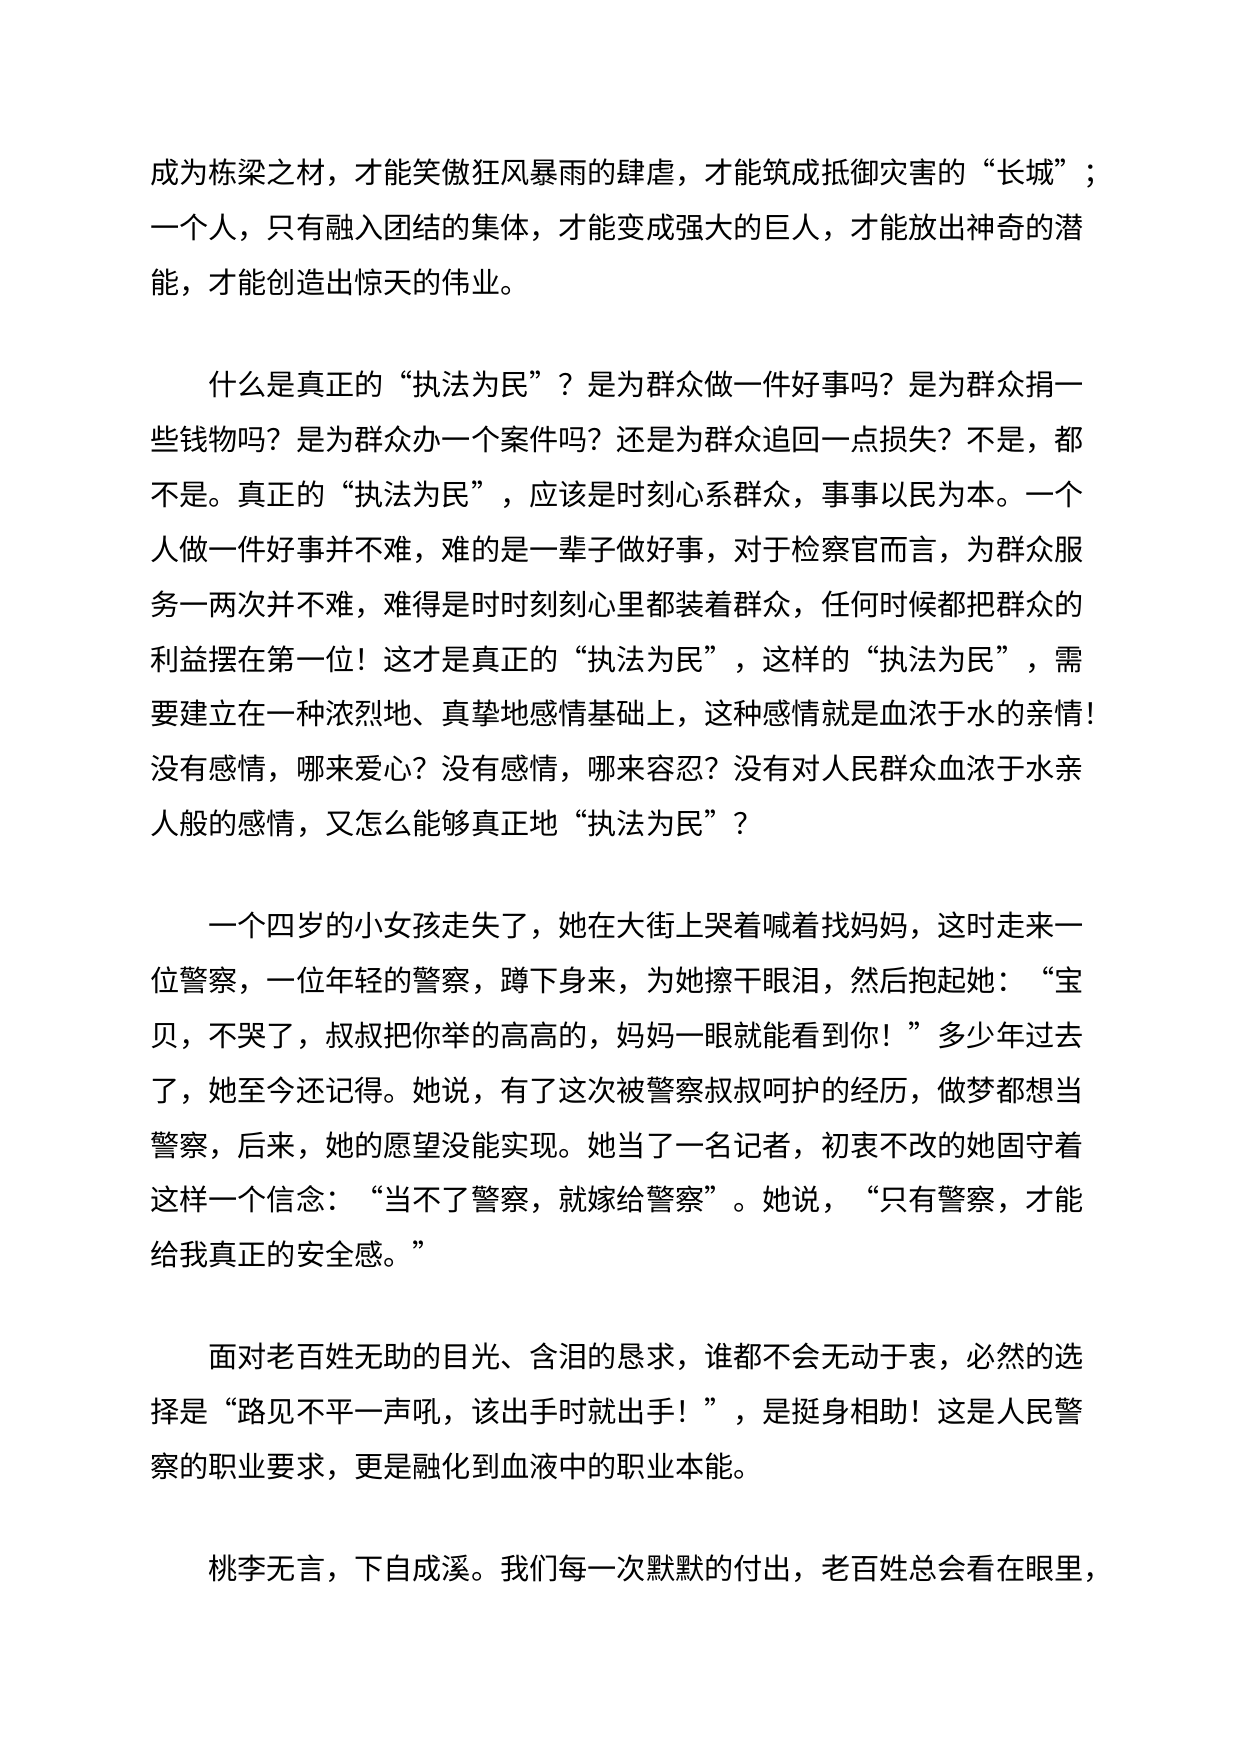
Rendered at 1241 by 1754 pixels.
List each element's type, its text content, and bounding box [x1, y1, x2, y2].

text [150, 150, 1090, 302]
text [150, 1545, 1090, 1587]
text 一个四岁的小女孩走失了，她在大街上哭着喊着找妈妈，这时走来一位警察，一位年轻的警察，蹲下身来，为她擦干眼泪，然后抱起她：“宝贝，不哭了，叔叔把你举的高高的，妈妈一眼就能看到你！”多少年过去了，她至今还记得。她说，有了这次被警察叔叔呵护的经历，做梦都想当警察，后来，她的愿望没能实现。她当了一名记者，初衷不改的她固守着这样一个信念：“当不了警察，就嫁给警察”。她说，“只有警察，才能给我真正的安全感。” [150, 902, 1090, 1274]
text 面对老百姓无助的目光、含泪的恳求，谁都不会无动于衷，必然的选择是“路见不平一声吼，该出手时就出手！”，是挺身相助！这是人民警察的职业要求，更是融化到血液中的职业本能。 [150, 1334, 1090, 1486]
text 什么是真正的“执法为民”？是为群众做一件好事吗？是为群众捐一些钱物吗？是为群众办一个案件吗？还是为群众追回一点损失？不是，都不是。真正的“执法为民”，应该是时刻心系群众，事事以民为本。一个人做一件好事并不难，难的是一辈子做好事，对于检察官而言，为群众服务一两次并不难，难得是时时刻刻心里都装着群众，任何时候都把群众的利益摆在第一位！这才是真正的“执法为民”，这样的“执法为民”，需要建立在一种浓烈地、真挚地感情基础上，这种感情就是血浓于水的亲情！没有感情，哪来爱心？没有感情，哪来容忍？没有对人民群众血浓于水亲人般的感情，又怎么能够真正地“执法为民”？ [150, 362, 1090, 843]
